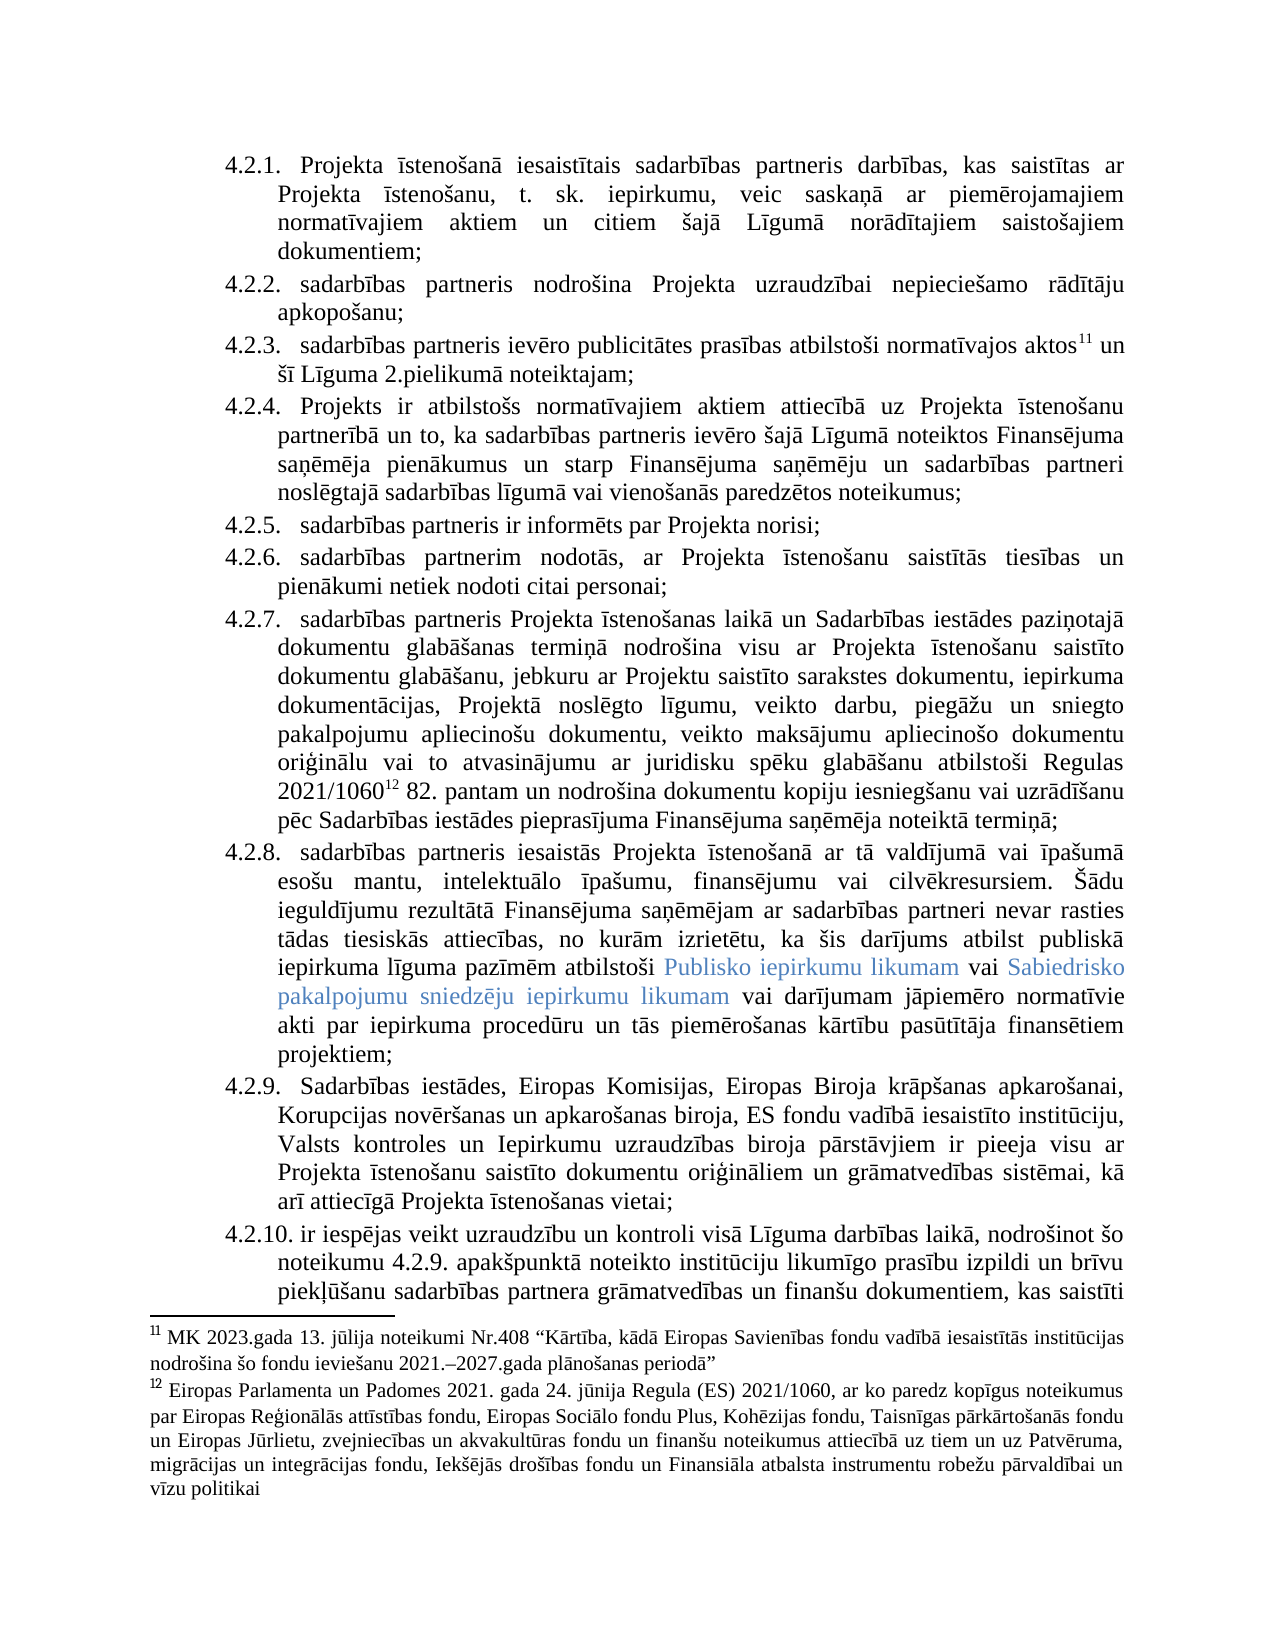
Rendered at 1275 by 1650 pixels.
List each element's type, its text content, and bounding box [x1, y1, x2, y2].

list Projekta īstenošanā iesaistītais sadarbības partneris darbības, kas saistītas ar Projekta īstenošanu, t. sk. iepirkumu, veic saskaņā ar piemērojamajiem normatīvajiem aktiem un citiem šajā Līgumā norādītajiem saistošajiem dokumentiem; [225, 150, 1125, 265]
list sadarbības partneris Projekta īstenošanas laikā un Sadarbības iestādes paziņotajā dokumentu glabāšanas termiņā nodrošina visu ar Projekta īstenošanu saistīto dokumentu glabāšanu, jebkuru ar Projektu saistīto sarakstes dokumentu, iepirkuma dokumentācijas, Projektā noslēgto līgumu, veikto darbu, piegāžu un sniegto pakalpojumu apliecinošu dokumentu, veikto maksājumu apliecinošo dokumentu oriģinālu vai to atvasinājumu ar juridisku spēku glabāšanu atbilstoši Regulas 2021/1060 82. pantam un nodrošina dokumentu kopiju iesniegšanu vai uzrādīšanu pēc Sadarbības iestādes pieprasījuma Finansējuma saņēmēja noteiktā termiņā; [225, 604, 1125, 834]
list sadarbības partneris nodrošina Projekta uzraudzībai nepieciešamo rādītāju apkopošanu; [225, 269, 1125, 326]
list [225, 1219, 1125, 1305]
list Sadarbības iestādes, Eiropas Komisijas, Eiropas Biroja krāpšanas apkarošanai, Korupcijas novēršanas un apkarošanas biroja, ES fondu vadībā iesaistīto institūciju, Valsts kontroles un Iepirkumu uzraudzības biroja pārstāvjiem ir pieeja visu ar Projekta īstenošanu saistīto dokumentu oriģināliem un grāmatvedības sistēmai, kā arī attiecīgā Projekta īstenošanas vietai; [225, 1071, 1125, 1215]
list sadarbības partneris iesaistās Projekta īstenošanā ar tā valdījumā vai īpašumā esošu mantu, intelektuālo īpašumu, finansējumu vai cilvēkresursiem. Šādu ieguldījumu rezultātā Finansējuma saņēmējam ar sadarbības partneri nevar rasties tādas tiesiskās attiecības, no kurām izrietētu, ka šis darījums atbilst publiskā iepirkuma līguma pazīmēm atbilstoši Publisko iepirkumu likumam vai Sabiedrisko pakalpojumu sniedzēju iepirkumu likumam vai darījumam jāpiemēro normatīvie akti par iepirkuma procedūru un tās piemērošanas kārtību pasūtītāja finansētiem projektiem; [225, 837, 1125, 1067]
list sadarbības partnerim nodotās, ar Projekta īstenošanu saistītās tiesības un pienākumi netiek nodoti citai personai; [225, 542, 1125, 600]
list sadarbības partneris ievēro publicitātes prasības atbilstoši normatīvajos aktos un šī Līguma 2.pielikumā noteiktajam; [225, 330, 1125, 387]
list Projekts ir atbilstošs normatīvajiem aktiem attiecībā uz Projekta īstenošanu partnerībā un to, ka sadarbības partneris ievēro šajā Līgumā noteiktos Finansējuma saņēmēja pienākumus un starp Finansējuma saņēmēju un sadarbības partneri noslēgtajā sadarbības līgumā vai vienošanās paredzētos noteikumus; [225, 391, 1125, 506]
list sadarbības partneris ir informēts par Projekta norisi; [225, 510, 1125, 539]
